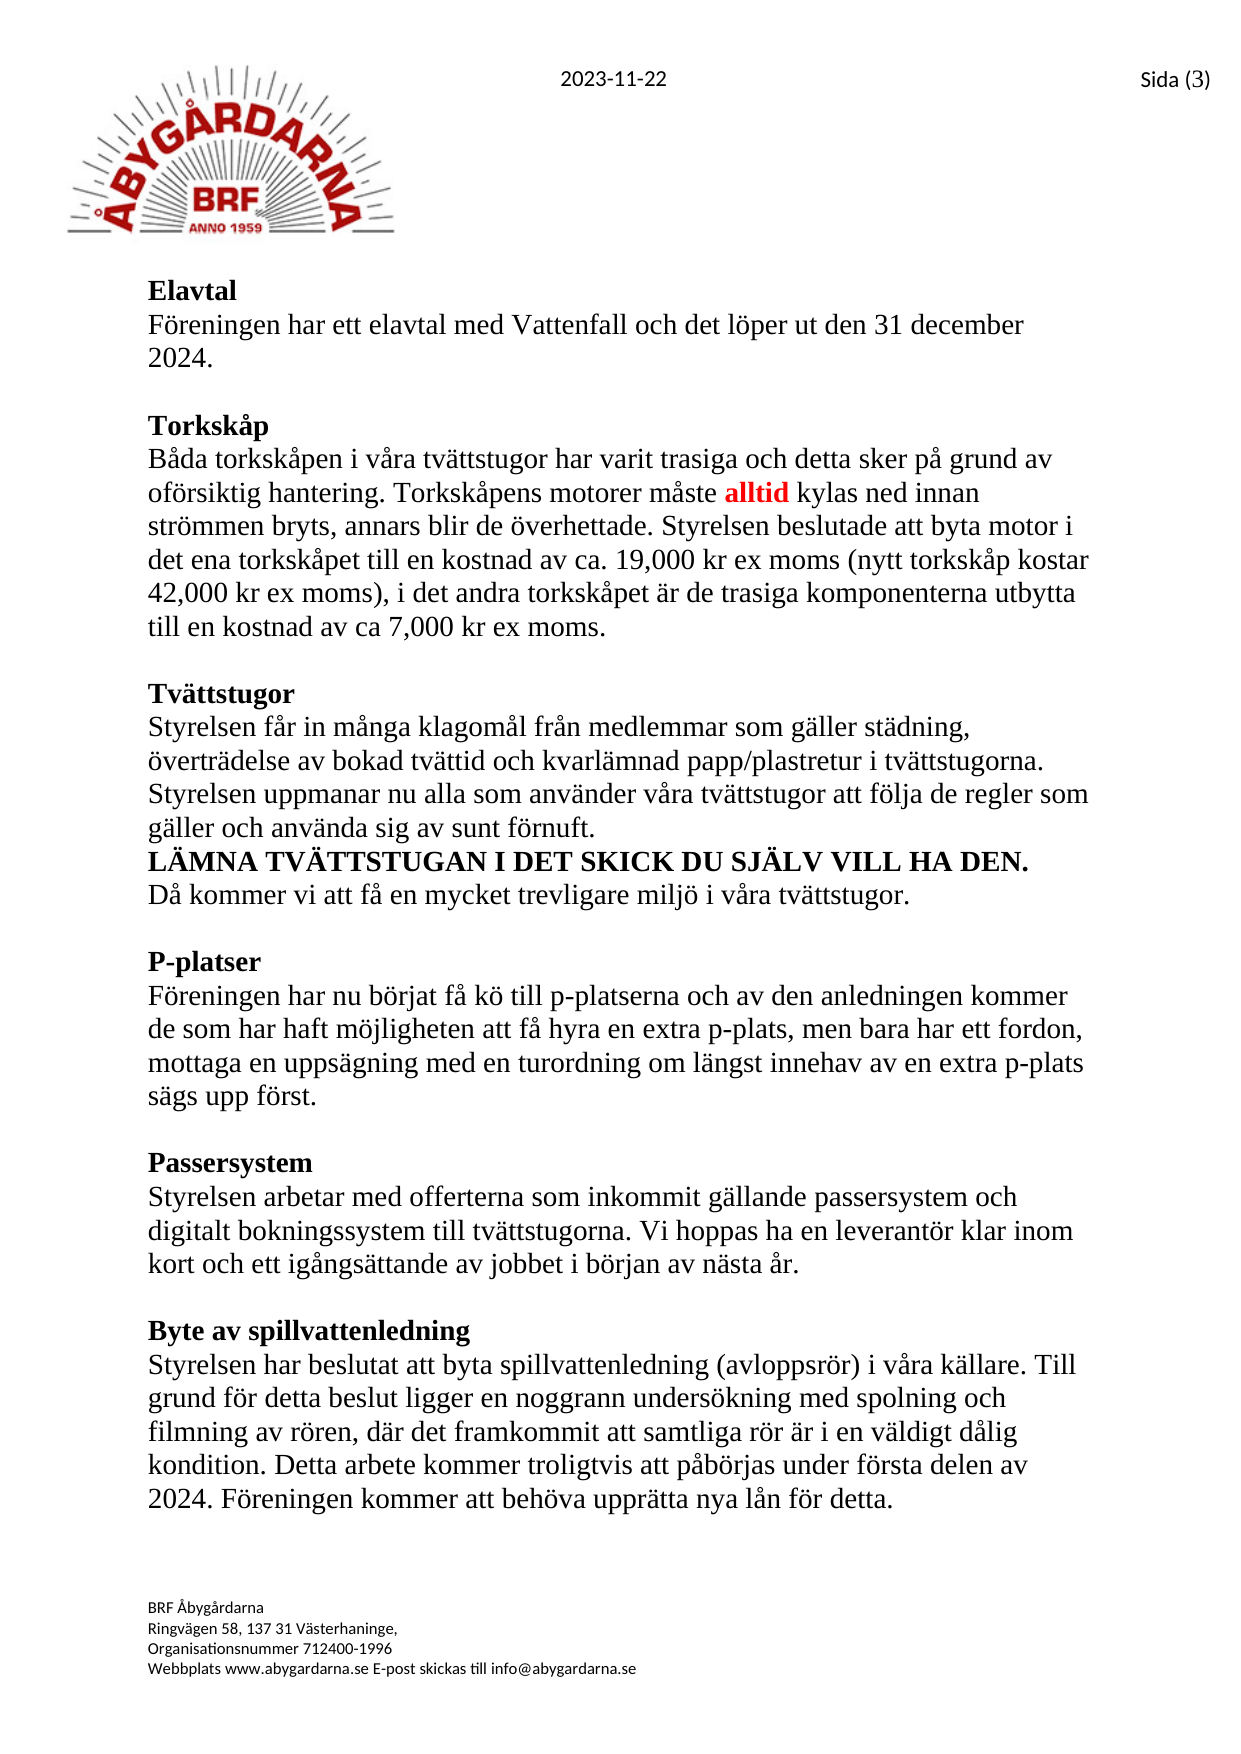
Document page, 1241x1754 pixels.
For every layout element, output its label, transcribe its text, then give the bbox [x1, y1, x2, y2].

picture [66, 64, 395, 246]
text Föreningen har nu börjat få kö till p-platserna och av den anledningen kommer de som har haft möjligheten att få hyra en extra p-plats, men bara har ett fordon, mottaga en uppsägning med en turordning om längst innehav av en extra p-plats sägs upp först. [148, 978, 1093, 1112]
text Styrelsen får in många klagomål från medlemmar som gäller städning, överträdelse av bokad tvättid och kvarlämnad papp/plastretur i tvättstugorna. [148, 709, 1093, 777]
text Styrelsen har beslutat att byta spillvattenledning (avloppsrör) i våra källare. Till grund för detta beslut ligger en noggrann undersökning med spolning och filmning av rören, där det framkommit att samtliga rör är i en väldigt dålig kondition. Detta arbete kommer troligtvis att påbörjas under första delen av 2024. Föreningen kommer att behöva upprätta nya lån för detta. [148, 1347, 1093, 1514]
text Passersystem [148, 1146, 1093, 1179]
text Elavtal [148, 273, 1093, 307]
text Båda torkskåpen i våra tvättstugor har varit trasiga och detta sker på grund av oförsiktig hantering. Torkskåpens motorer måste alltid kylas ned innan strömmen bryts, annars blir de överhettade. Styrelsen beslutade att byta motor i det ena torkskåpet till en kostnad av ca. 19,000 kr ex moms (nytt torkskåp kostar 42,000 kr ex moms), i det andra torkskåpet är de trasiga komponenterna utbytta till en kostnad av ca 7,000 kr ex moms. [148, 441, 1093, 642]
text Torkskåp [148, 408, 1093, 441]
text Då kommer vi att få en mycket trevligare miljö i våra tvättstugor. [148, 877, 1093, 911]
text Styrelsen arbetar med offerterna som inkommit gällande passersystem och digitalt bokningssystem till tvättstugorna. Vi hoppas ha en leverantör klar inom kort och ett igångsättande av jobbet i början av nästa år. [148, 1179, 1093, 1280]
text Byte av spillvattenledning [148, 1313, 1093, 1347]
text Styrelsen uppmanar nu alla som använder våra tvättstugor att följa de regler som gäller och använda sig av sunt förnuft. [148, 777, 1093, 844]
text P-platser [148, 944, 1093, 978]
text LÄMNA TVÄTTSTUGAN I DET SKICK DU SJÄLV VILL HA DEN. [148, 844, 1093, 877]
text Tvättstugor [148, 676, 1093, 709]
text Föreningen har ett elavtal med Vattenfall och det löper ut den 31 december 2024. [148, 307, 1093, 374]
